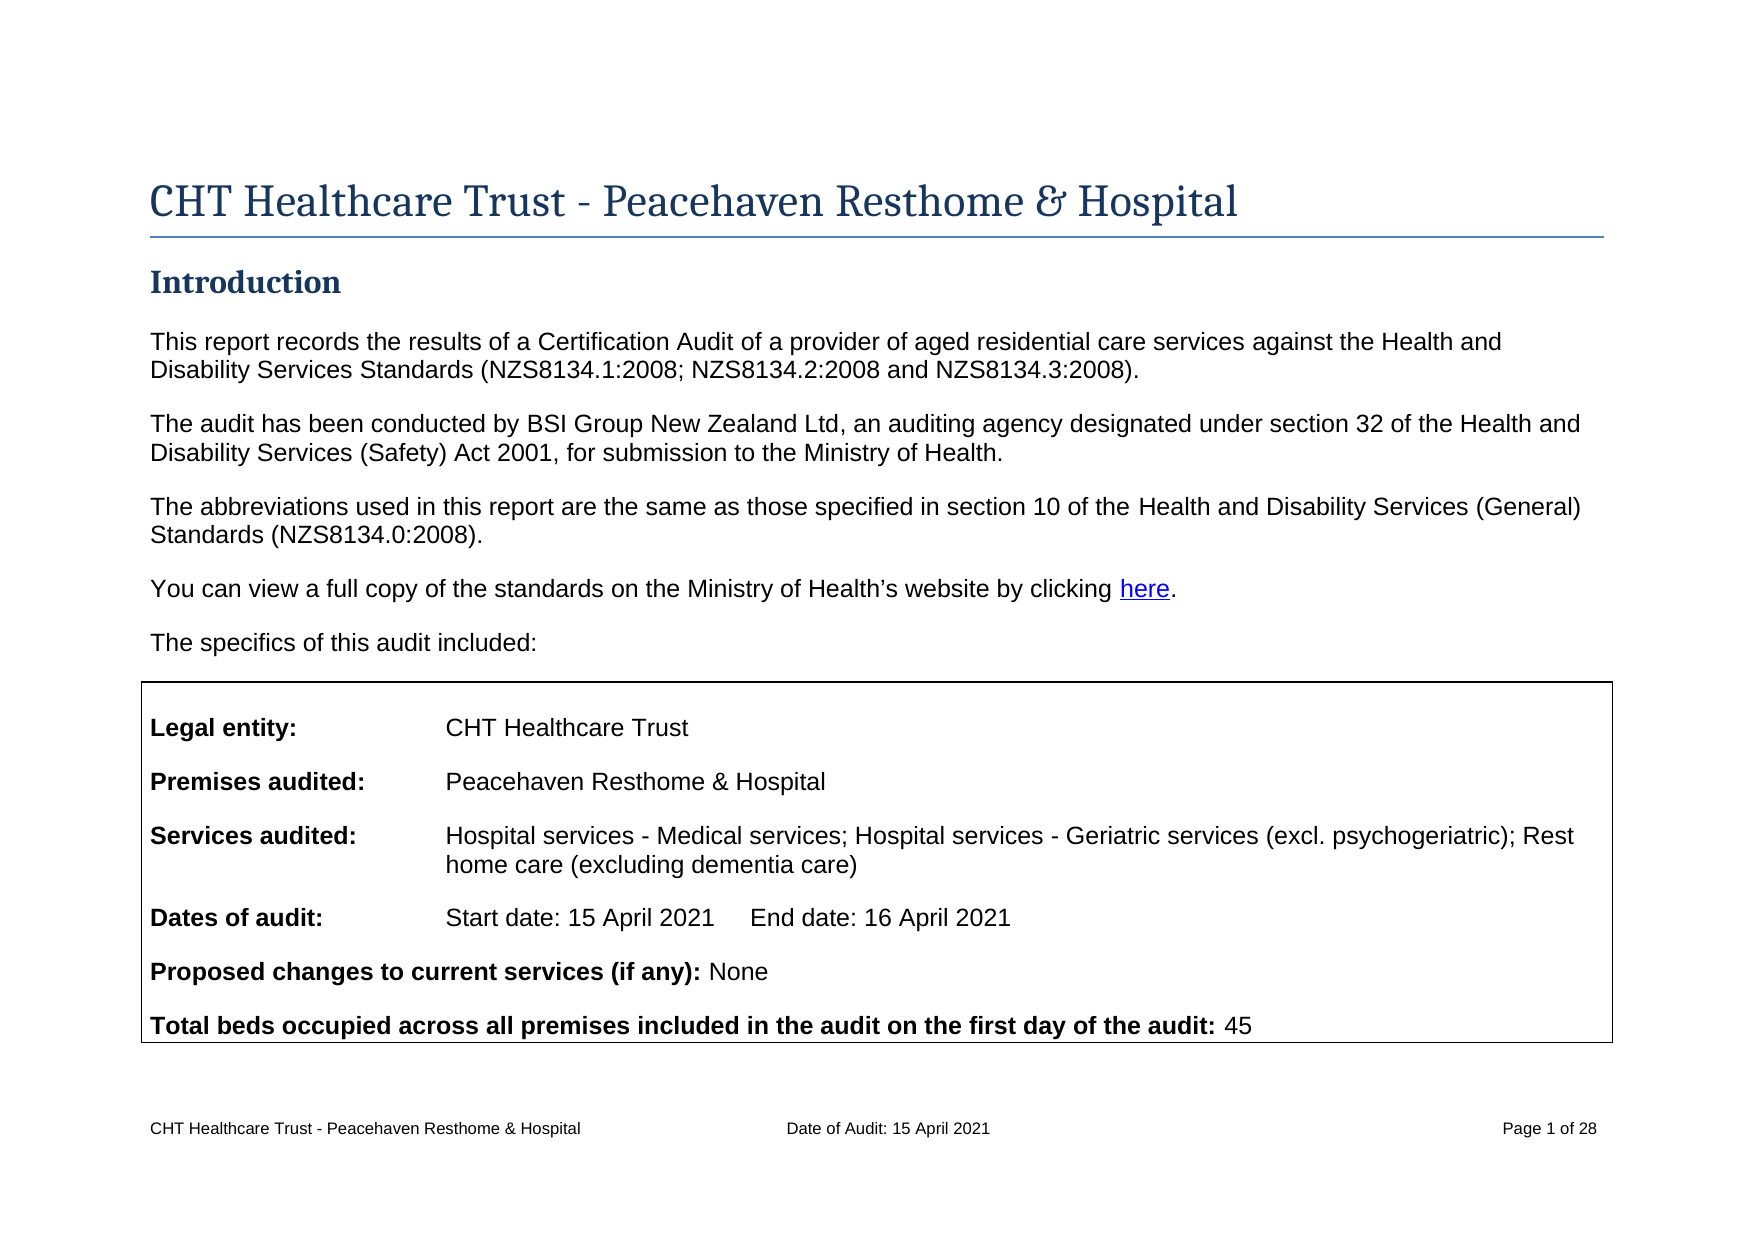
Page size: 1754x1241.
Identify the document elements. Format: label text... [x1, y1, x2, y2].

text The audit has been conducted by BSI Group New Zealand Ltd, an auditing agency designated under section 32 of the Health and Disability Services (Safety) Act 2001, for submission to the Ministry of Health. [150, 409, 1604, 466]
text This report records the results of a Certification Audit of a provider of aged residential care services against the Health and Disability Services Standards (NZS8134.1:2008; NZS8134.2:2008 and NZS8134.3:2008). [150, 326, 1604, 384]
text Proposed changes to current services (if any): None [142, 954, 1612, 986]
subtitle CHT Healthcare Trust - Peacehaven Resthome & Hospital [150, 175, 1604, 236]
text Services audited: Hospital services - Medical services; Hospital services - Geriatric services (excl. psychogeriatric); Rest home care (excluding dementia care) [142, 818, 1612, 878]
text The abbreviations used in this report are the same as those specified in section 10 of the Health and Disability Services (General) Standards (NZS8134.0:2008). [150, 491, 1604, 549]
subtitle Introduction [150, 263, 1604, 301]
text Legal entity: CHT Healthcare Trust [150, 713, 1604, 742]
text Dates of audit: Start date: 15 April 2021 End date: 16 April 2021 [142, 900, 1612, 932]
text Total beds occupied across all premises included in the audit on the first day of the audit: 45 [142, 1008, 1612, 1042]
text You can view a full copy of the standards on the Ministry of Health’s website by clicking here. [150, 574, 1604, 603]
text Premises audited: Peacehaven Resthome & Hospital [142, 764, 1612, 796]
text The specifics of this audit included: [150, 628, 1604, 656]
